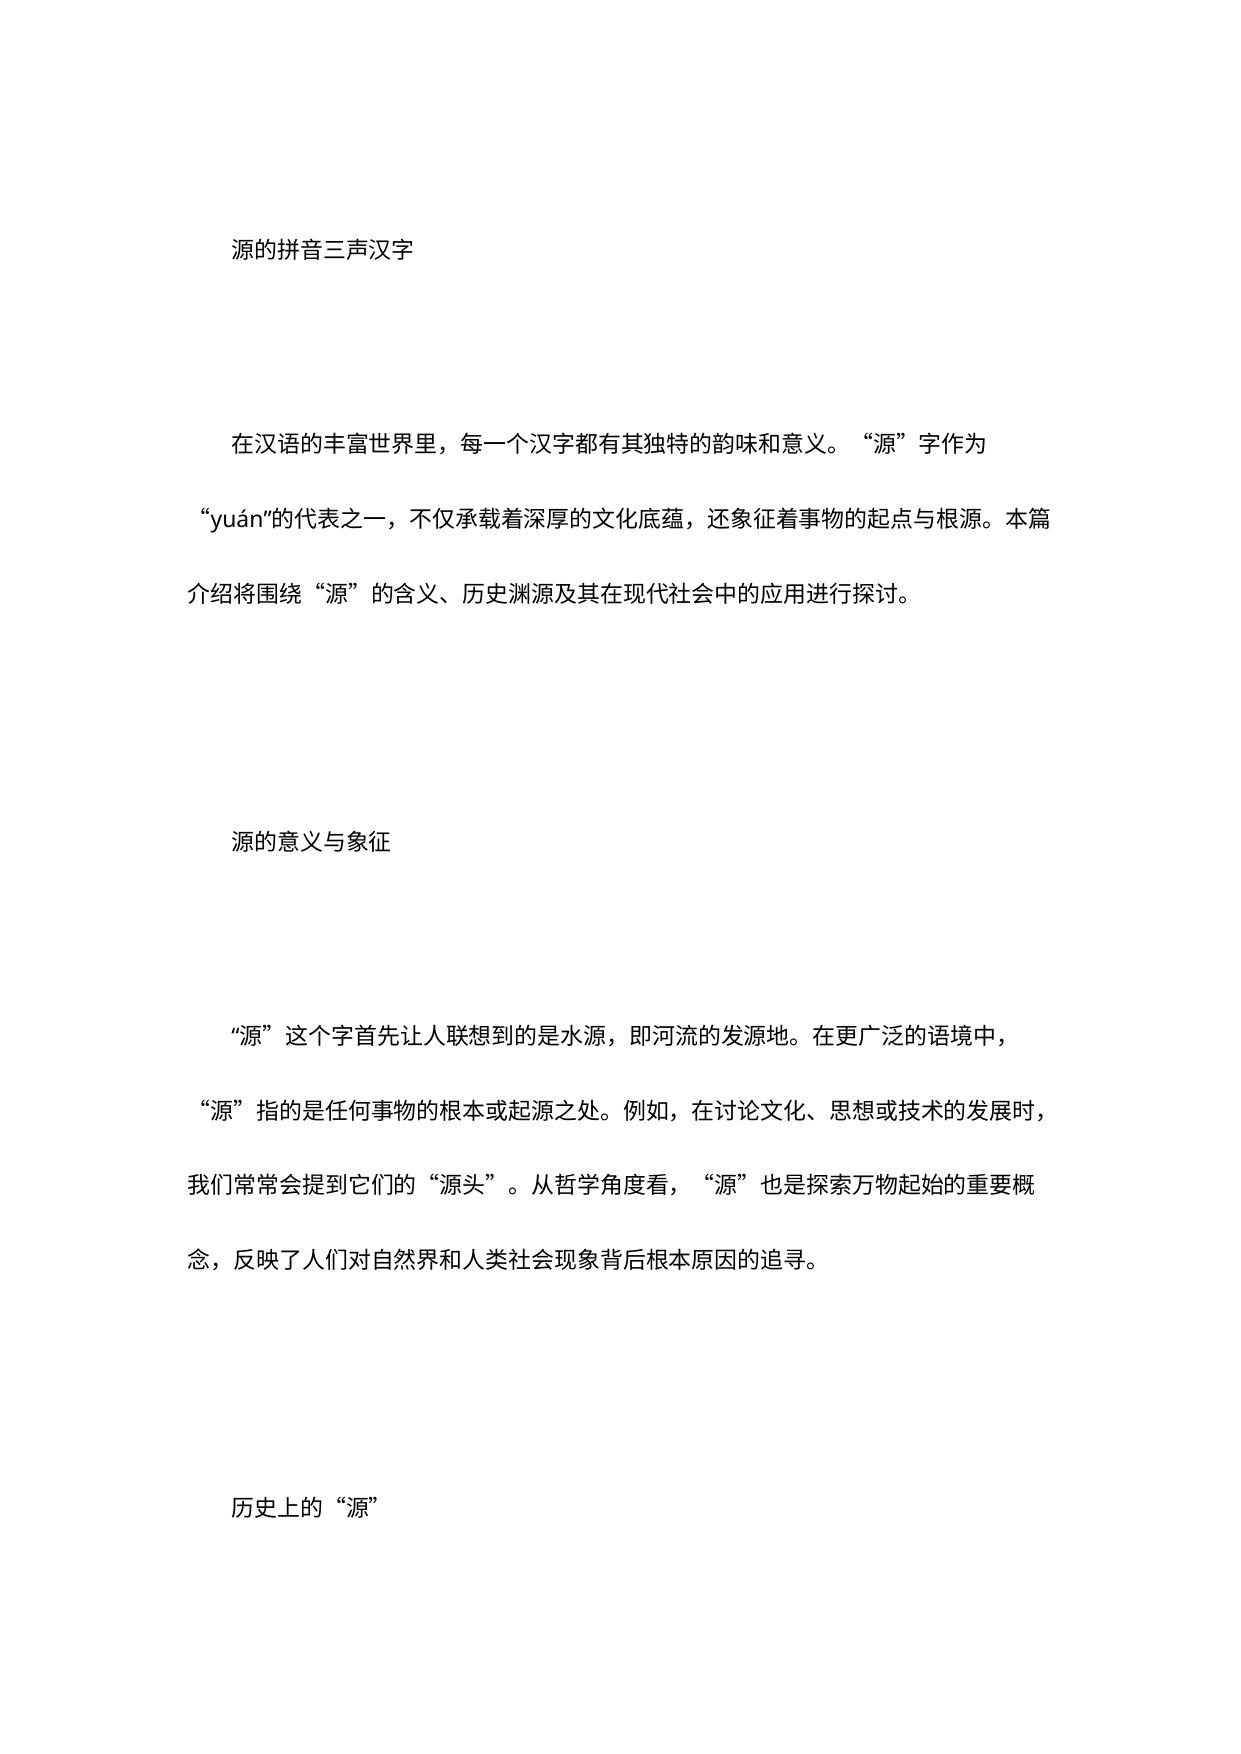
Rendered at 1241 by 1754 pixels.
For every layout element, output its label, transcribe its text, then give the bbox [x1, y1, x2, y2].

text 历史上的“源” [187, 1474, 1053, 1539]
text “源”这个字首先让人联想到的是水源，即河流的发源地。在更广泛的语境中，“源”指的是任何事物的根本或起源之处。例如，在讨论文化、思想或技术的发展时，我们常常会提到它们的“源头”。从哲学角度看，“源”也是探索万物起始的重要概念，反映了人们对自然界和人类社会现象背后根本原因的追寻。 [187, 1002, 1053, 1291]
text 源的意义与象征 [187, 808, 1053, 873]
text 源的拼音三声汉字 [187, 216, 1053, 281]
text 在汉语的丰富世界里，每一个汉字都有其独特的韵味和意义。“源”字作为“yuán”的代表之一，不仅承载着深厚的文化底蕴，还象征着事物的起点与根源。本篇介绍将围绕“源”的含义、历史渊源及其在现代社会中的应用进行探讨。 [187, 410, 1053, 624]
